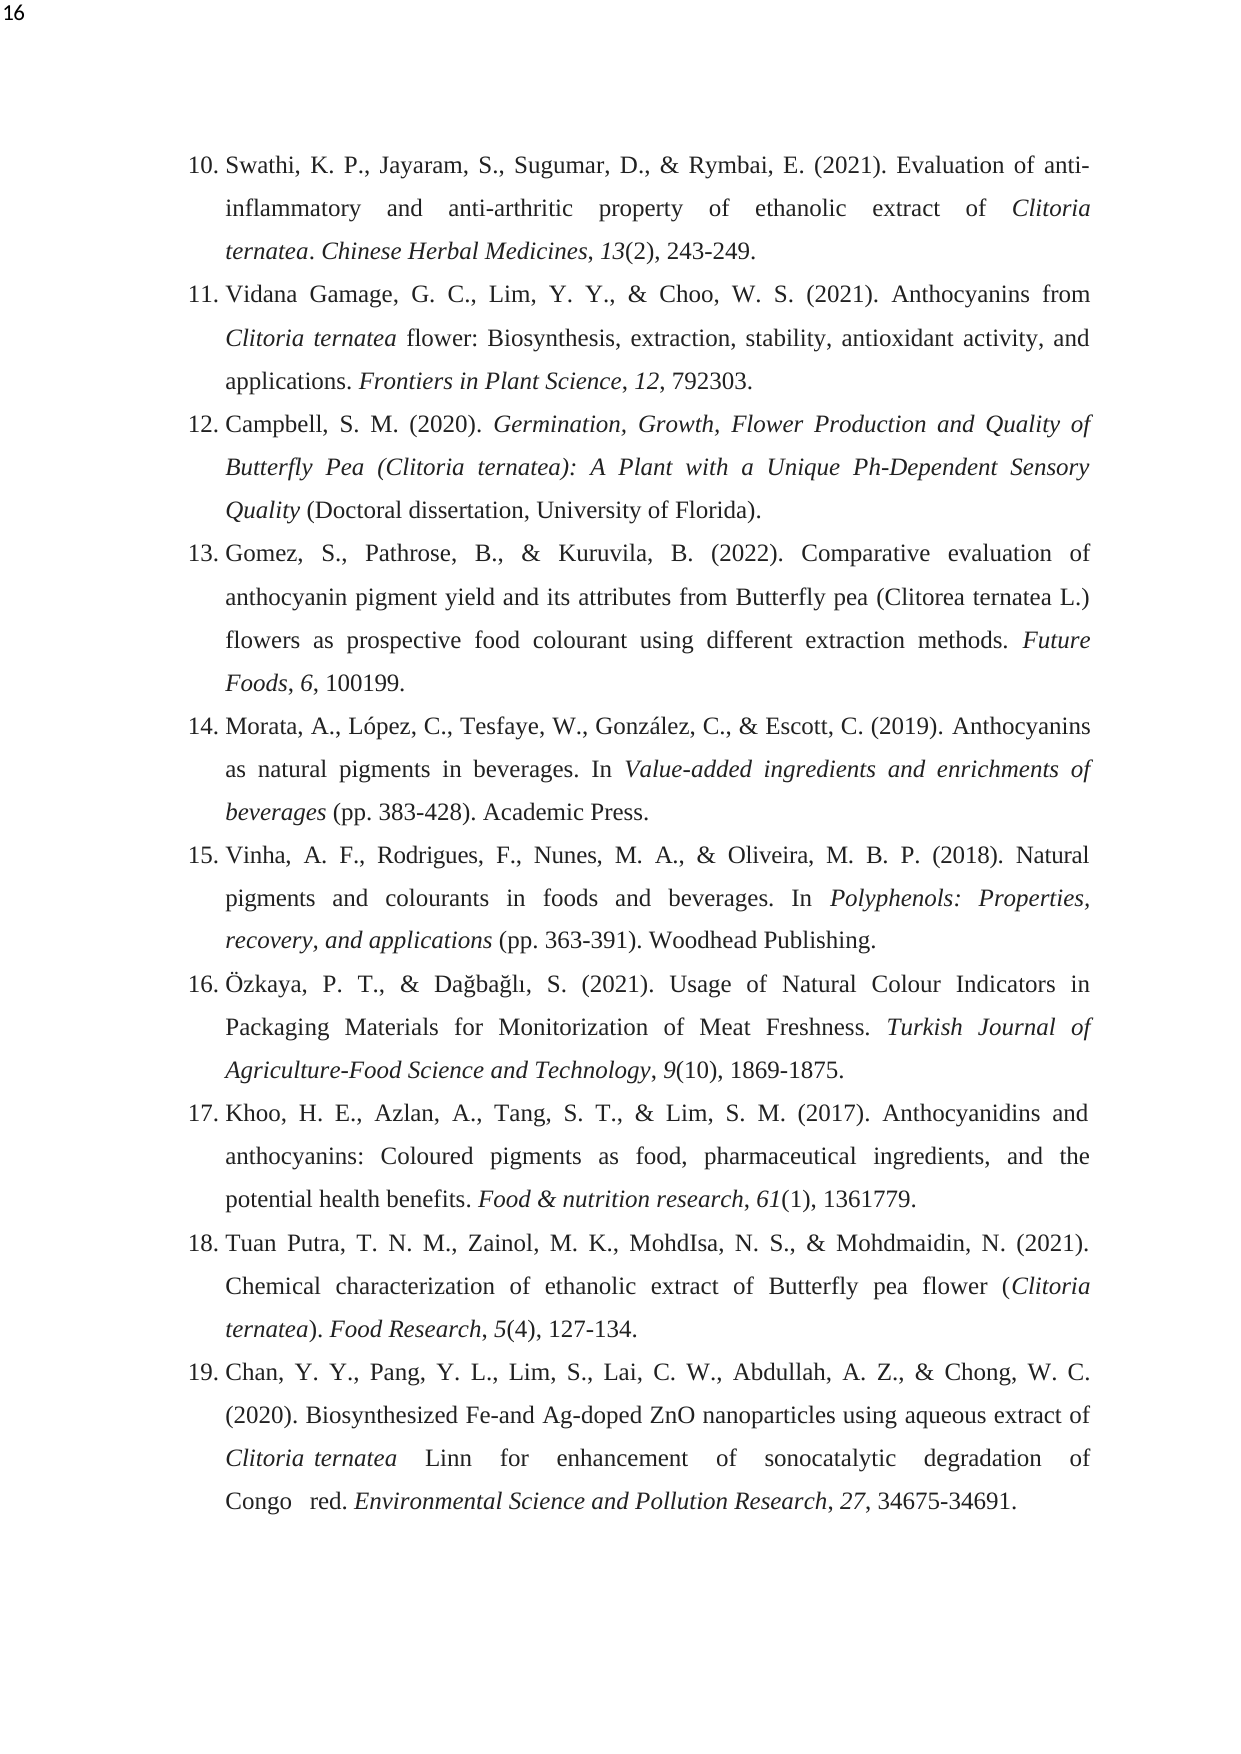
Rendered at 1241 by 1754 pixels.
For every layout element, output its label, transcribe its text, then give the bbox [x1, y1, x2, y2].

list Vinha, A. F., Rodrigues, F., Nunes, M. A., & Oliveira, M. B. P. (2018). Natural pigments and colourants in foods and beverages. In Polyphenols: Properties, recovery, and applications (pp. 363-391). Woodhead Publishing. [188, 841, 1090, 954]
list Gomez, S., Pathrose, B., & Kuruvila, B. (2022). Comparative evaluation of anthocyanin pigment yield and its attributes from Butterfly pea (Clitorea ternatea L.) flowers as prospective food colourant using different extraction methods. Future Foods, 6, 100199. [188, 538, 1090, 697]
list Özkaya, P. T., & Dağbağlı, S. (2021). Usage of Natural Colour Indicators in Packaging Materials for Monitorization of Meat Freshness. Turkish Journal of Agriculture-Food Science and Technology, 9(10), 1869-1875. [188, 969, 1090, 1084]
list Swathi, K. P., Jayaram, S., Sugumar, D., & Rymbai, E. (2021). Evaluation of anti- inflammatory and anti-arthritic property of ethanolic extract of Clitoria ternatea. Chinese Herbal Medicines, 13(2), 243-249. [188, 150, 1091, 265]
list Campbell, S. M. (2020). Germination, Growth, Flower Production and Quality of Butterfly Pea (Clitoria ternatea): A Plant with a Unique Ph-Dependent Sensory Quality (Doctoral dissertation, University of Florida). [188, 409, 1091, 524]
list Tuan Putra, T. N. M., Zainol, M. K., MohdIsa, N. S., & Mohdmaidin, N. (2021). Chemical characterization of ethanolic extract of Butterfly pea flower (Clitoria ternatea). Food Research, 5(4), 127-134. [188, 1228, 1090, 1343]
list Vidana Gamage, G. C., Lim, Y. Y., & Choo, W. S. (2021). Anthocyanins from Clitoria ternatea flower: Biosynthesis, extraction, stability, antioxidant activity, and applications. Frontiers in Plant Science, 12, 792303. [188, 279, 1090, 394]
list Chan, Y. Y., Pang, Y. L., Lim, S., Lai, C. W., Abdullah, A. Z., & Chong, W. C. (2020). Biosynthesized Fe-and Ag-doped ZnO nanoparticles using aqueous extract of Clitoria ternatea Linn for enhancement of sonocatalytic degradation of Congo red. Environmental Science and Pollution Research, 27, 34675-34691. [188, 1357, 1090, 1515]
list Morata, A., López, C., Tesfaye, W., González, C., & Escott, C. (2019). Anthocyanins as natural pigments in beverages. In Value-added ingredients and enrichments of beverages (pp. 383-428). Academic Press. [188, 711, 1091, 826]
list Khoo, H. E., Azlan, A., Tang, S. T., & Lim, S. M. (2017). Anthocyanidins and anthocyanins: Coloured pigments as food, pharmaceutical ingredients, and the potential health benefits. Food & nutrition research, 61(1), 1361779. [188, 1098, 1090, 1213]
